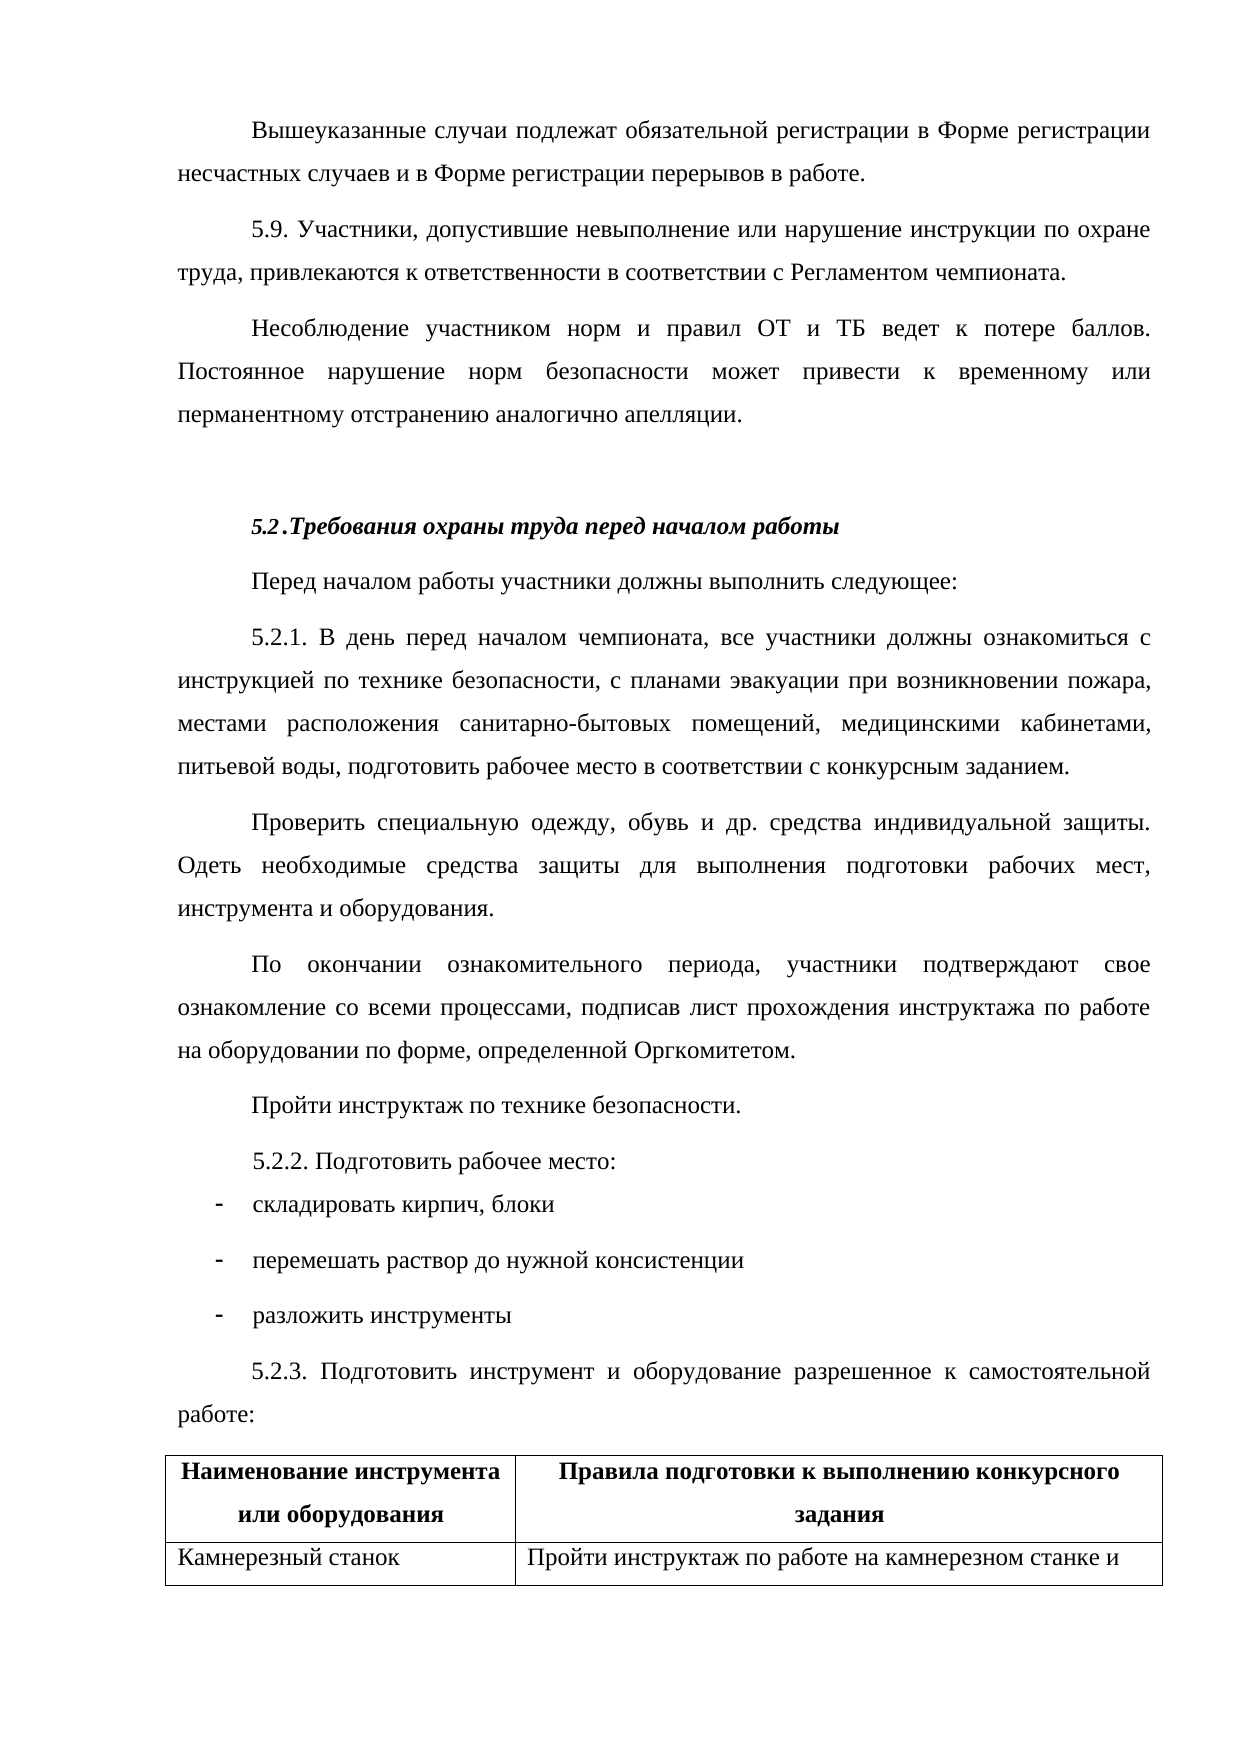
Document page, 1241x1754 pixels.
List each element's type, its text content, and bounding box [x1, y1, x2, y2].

text Проверить специальную одежду, обувь и др. средства индивидуальной защиты. Одеть необходимые средства защиты для выполнения подготовки рабочих мест, инструмента и оборудования. [177, 807, 1152, 922]
list перемешать раствор до нужной консистенции [215, 1245, 1209, 1274]
text По окончании ознакомительного периода, участники подтверждают свое ознакомление со всеми процессами, подписав лист прохождения инструктажа по работе на оборудовании по форме, определенной Оргкомитетом. [177, 949, 1151, 1064]
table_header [166, 1456, 515, 1542]
subtitle .Требования охраны труда перед началом работы [251, 511, 1209, 540]
list Подготовить рабочее место: [252, 1146, 1209, 1175]
text Несоблюдение участником норм и правил ОТ и ТБ ведет к потере баллов. Постоянное нарушение норм безопасности может привести к временному или перманентному отстранению аналогично апелляции. [177, 313, 1152, 428]
text Перед началом работы участники должны выполнить следующее: [251, 566, 1209, 595]
list Участники, допустившие невыполнение или нарушение инструкции по охране труда, привлекаются к ответственности в соответствии с Регламентом чемпионата. [177, 214, 1151, 286]
list складировать кирпич, блоки [215, 1189, 1209, 1218]
list Подготовить инструмент и оборудование разрешенное к самостоятельной работе: [177, 1356, 1151, 1428]
table_cell Пройти инструктаж по работе на камнерезном станке и [516, 1543, 1162, 1585]
table_cell Камнерезный станок [166, 1543, 515, 1585]
list В день перед началом чемпионата, все участники должны ознакомиться с инструкцией по технике безопасности, с планами эвакуации при возникновении пожара, местами расположения санитарно-бытовых помещений, медицинскими кабинетами, питьевой воды, подготовить рабочее место в соответствии с конкурсным заданием. [177, 622, 1152, 780]
text Вышеуказанные случаи подлежат обязательной регистрации в Форме регистрации несчастных случаев и в Форме регистрации перерывов в работе. [177, 115, 1151, 187]
list разложить инструменты [215, 1301, 1209, 1329]
text Пройти инструктаж по технике безопасности. [251, 1091, 1209, 1119]
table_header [516, 1456, 1162, 1542]
